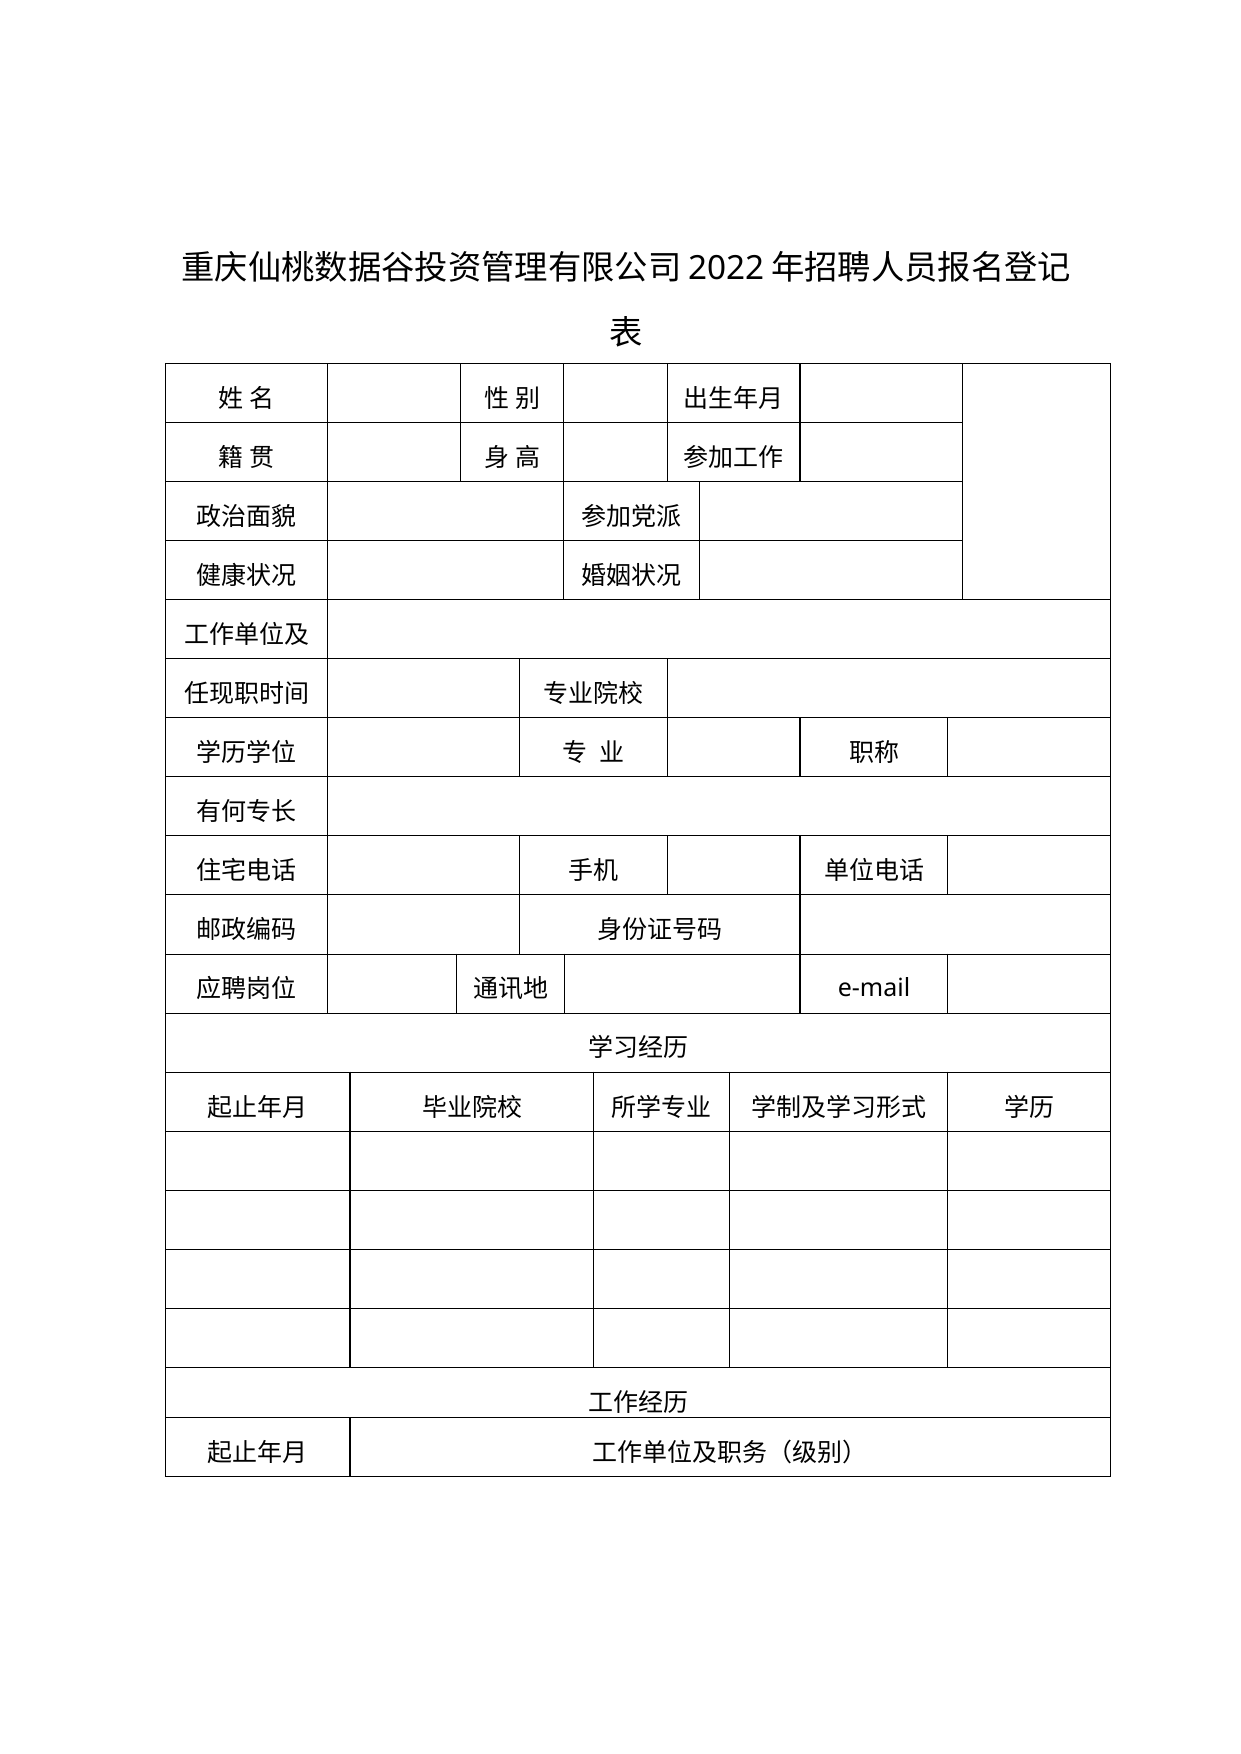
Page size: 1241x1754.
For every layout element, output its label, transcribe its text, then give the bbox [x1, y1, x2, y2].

table_cell [351, 1250, 593, 1308]
table_cell 起止年月 [166, 1073, 349, 1131]
table_cell 邮政编码 [166, 895, 327, 953]
table_cell 学制及学习形式 [730, 1073, 947, 1131]
table_cell 学习经历 [166, 1014, 1110, 1072]
table_cell [166, 1191, 349, 1249]
table_cell [730, 1132, 947, 1190]
table_cell [948, 1309, 1110, 1367]
table_cell 政治面貌 [166, 482, 327, 540]
table_cell [328, 718, 519, 776]
table_cell 所学专业 [594, 1073, 729, 1131]
table_cell 工作单位及职务（级别） [351, 1418, 1110, 1476]
table_cell [328, 482, 563, 540]
table_cell [328, 895, 519, 953]
table_cell 学历学位 [166, 718, 327, 776]
table_cell [328, 600, 1110, 658]
table_cell 婚姻状况 [564, 541, 699, 599]
table_cell 学历 [948, 1073, 1110, 1131]
table_cell [328, 423, 460, 481]
table_cell 住宅电话 [166, 836, 327, 894]
table_cell [948, 1132, 1110, 1190]
table_cell 应聘岗位 [166, 955, 327, 1012]
table_header 出生年月 [668, 364, 799, 422]
table_cell 有何专长 [166, 777, 327, 835]
table_cell 参加党派时间 [564, 482, 699, 540]
table_cell [328, 836, 519, 894]
table_header 姓 名 [166, 364, 327, 422]
table_cell 通讯地址 [457, 955, 564, 1012]
table_cell 职称 [801, 718, 947, 776]
table_cell [700, 541, 962, 599]
table_cell [565, 955, 799, 1012]
table_cell [948, 1191, 1110, 1249]
table_header 性 别 [461, 364, 563, 422]
table_cell 身 高 [461, 423, 563, 481]
table_cell 工作单位及现任职务 [166, 600, 327, 658]
table_cell [668, 718, 799, 776]
table_cell [166, 1250, 349, 1308]
table_cell 单位电话 [801, 836, 947, 894]
table_cell [730, 1250, 947, 1308]
table_cell [948, 955, 1110, 1012]
table_cell 专 业 [520, 718, 667, 776]
table_cell 手机 [520, 836, 667, 894]
table_cell [328, 777, 1110, 835]
table_cell 毕业院校 [351, 1073, 593, 1131]
table_cell [351, 1191, 593, 1249]
table_cell 健康状况 [166, 541, 327, 599]
table_cell [166, 1309, 349, 1367]
table_cell 起止年月 [166, 1418, 349, 1476]
text 重庆仙桃数据谷投资管理有限公司2022年招聘人员报名登记表 [165, 233, 1087, 363]
table_cell 身份证号码 [520, 895, 799, 953]
table_cell [668, 659, 1110, 717]
table_cell [594, 1250, 729, 1308]
table_cell [564, 423, 667, 481]
table_cell e-mail [801, 955, 947, 1012]
table_cell [594, 1132, 729, 1190]
table_cell [594, 1191, 729, 1249]
table_header [328, 364, 460, 422]
table_cell [730, 1191, 947, 1249]
table_cell [351, 1132, 593, 1190]
table_cell [351, 1309, 593, 1367]
table_cell 参加工作时间 [668, 423, 799, 481]
table_cell [594, 1309, 729, 1367]
table_cell [166, 1132, 349, 1190]
table_cell [801, 423, 962, 481]
table_header [963, 364, 1110, 599]
table_cell [948, 718, 1110, 776]
table_cell 任现职时间 [166, 659, 327, 717]
table_cell [328, 541, 563, 599]
table_header [564, 364, 667, 422]
table_header [801, 364, 962, 422]
table_cell [328, 955, 456, 1012]
table_cell [328, 659, 519, 717]
table_cell [700, 482, 962, 540]
table_cell [730, 1309, 947, 1367]
table_cell [948, 836, 1110, 894]
table_cell 籍 贯 [166, 423, 327, 481]
table_cell [948, 1250, 1110, 1308]
table_cell [801, 895, 1110, 953]
table_cell [668, 836, 799, 894]
table_cell 工作经历 [166, 1368, 1110, 1417]
table_cell 专业院校 [520, 659, 667, 717]
